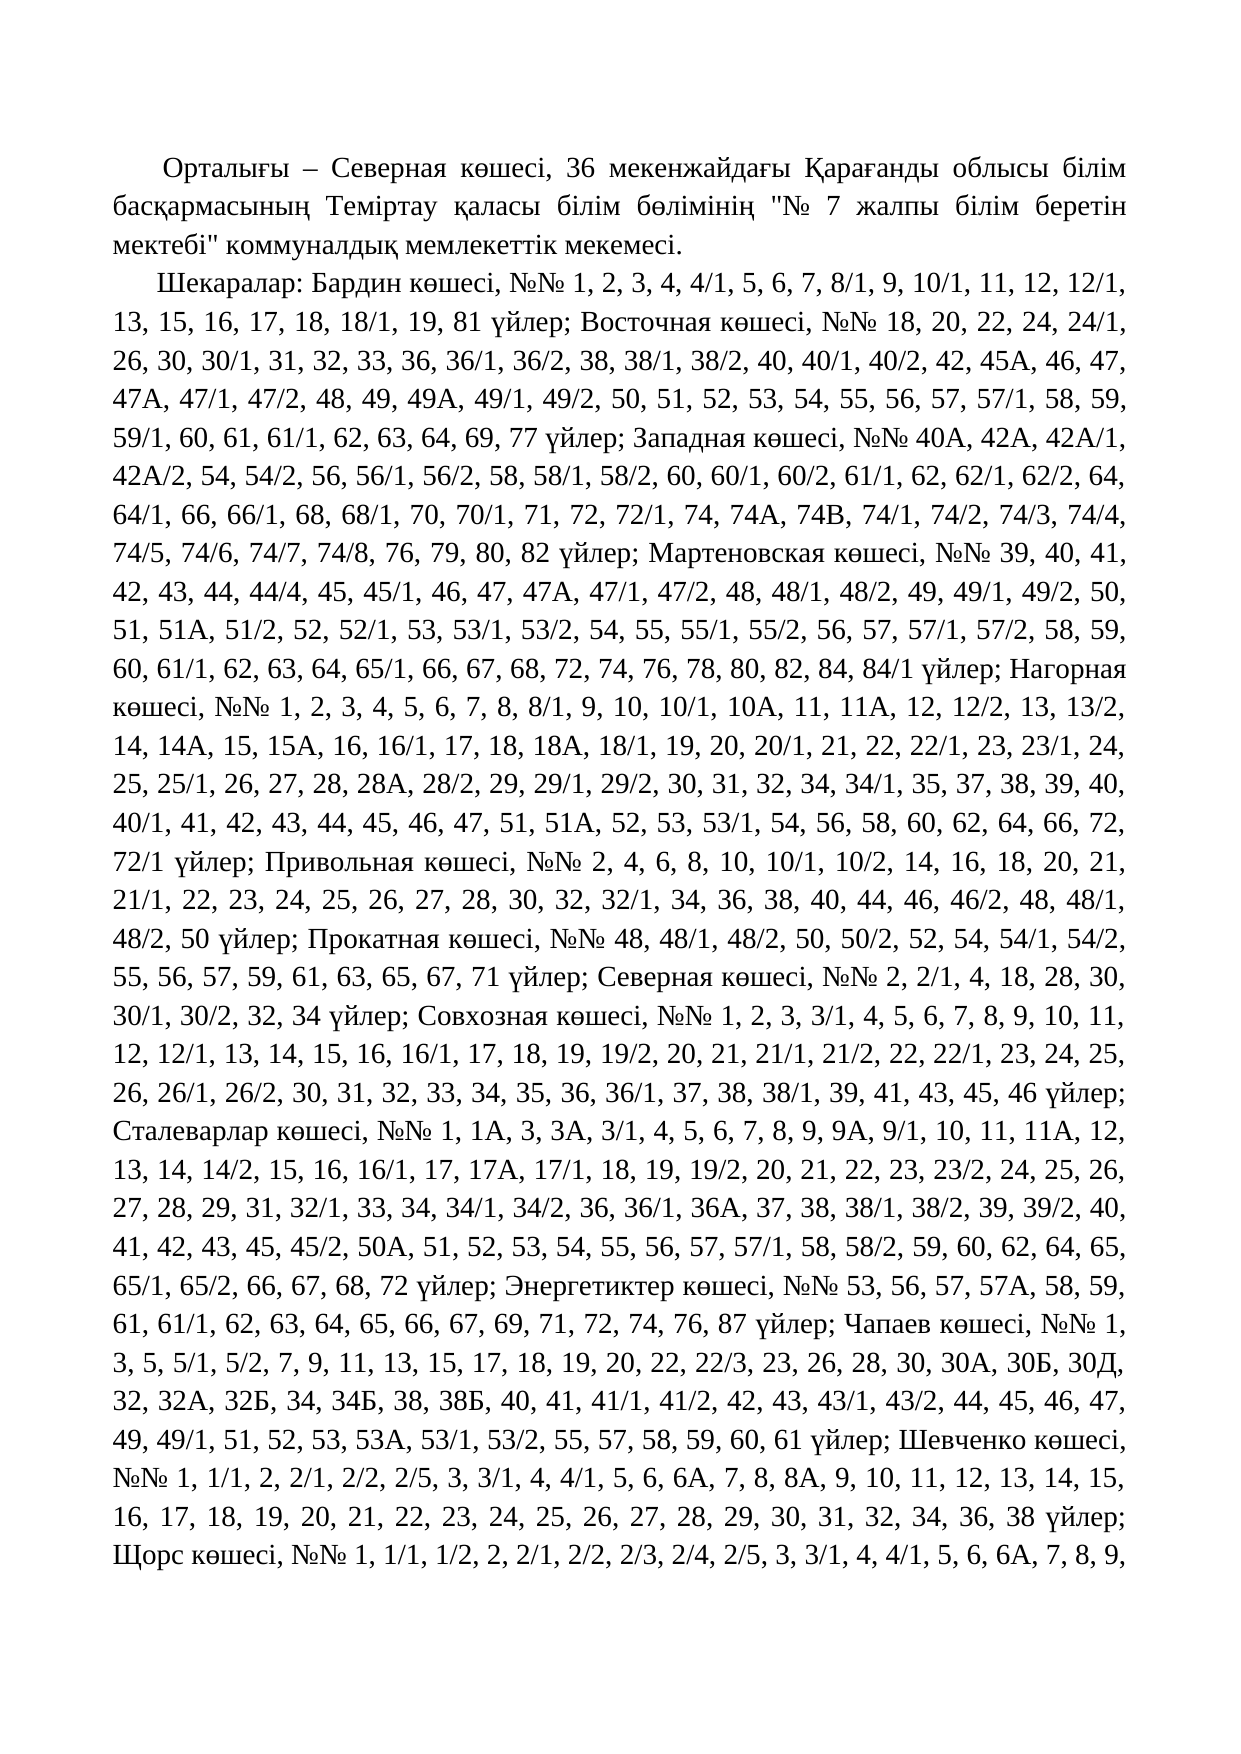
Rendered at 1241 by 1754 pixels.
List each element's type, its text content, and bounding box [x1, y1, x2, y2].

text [112, 266, 1128, 1571]
text Орталығы – Северная көшесі, 36 мекенжайдағы Қарағанды облысы білім басқармасының Теміртау қаласы білім бөлімінің "№ 7 жалпы білім беретін мектебі" коммуналдық мемлекеттік мекемесі. [112, 150, 1128, 261]
